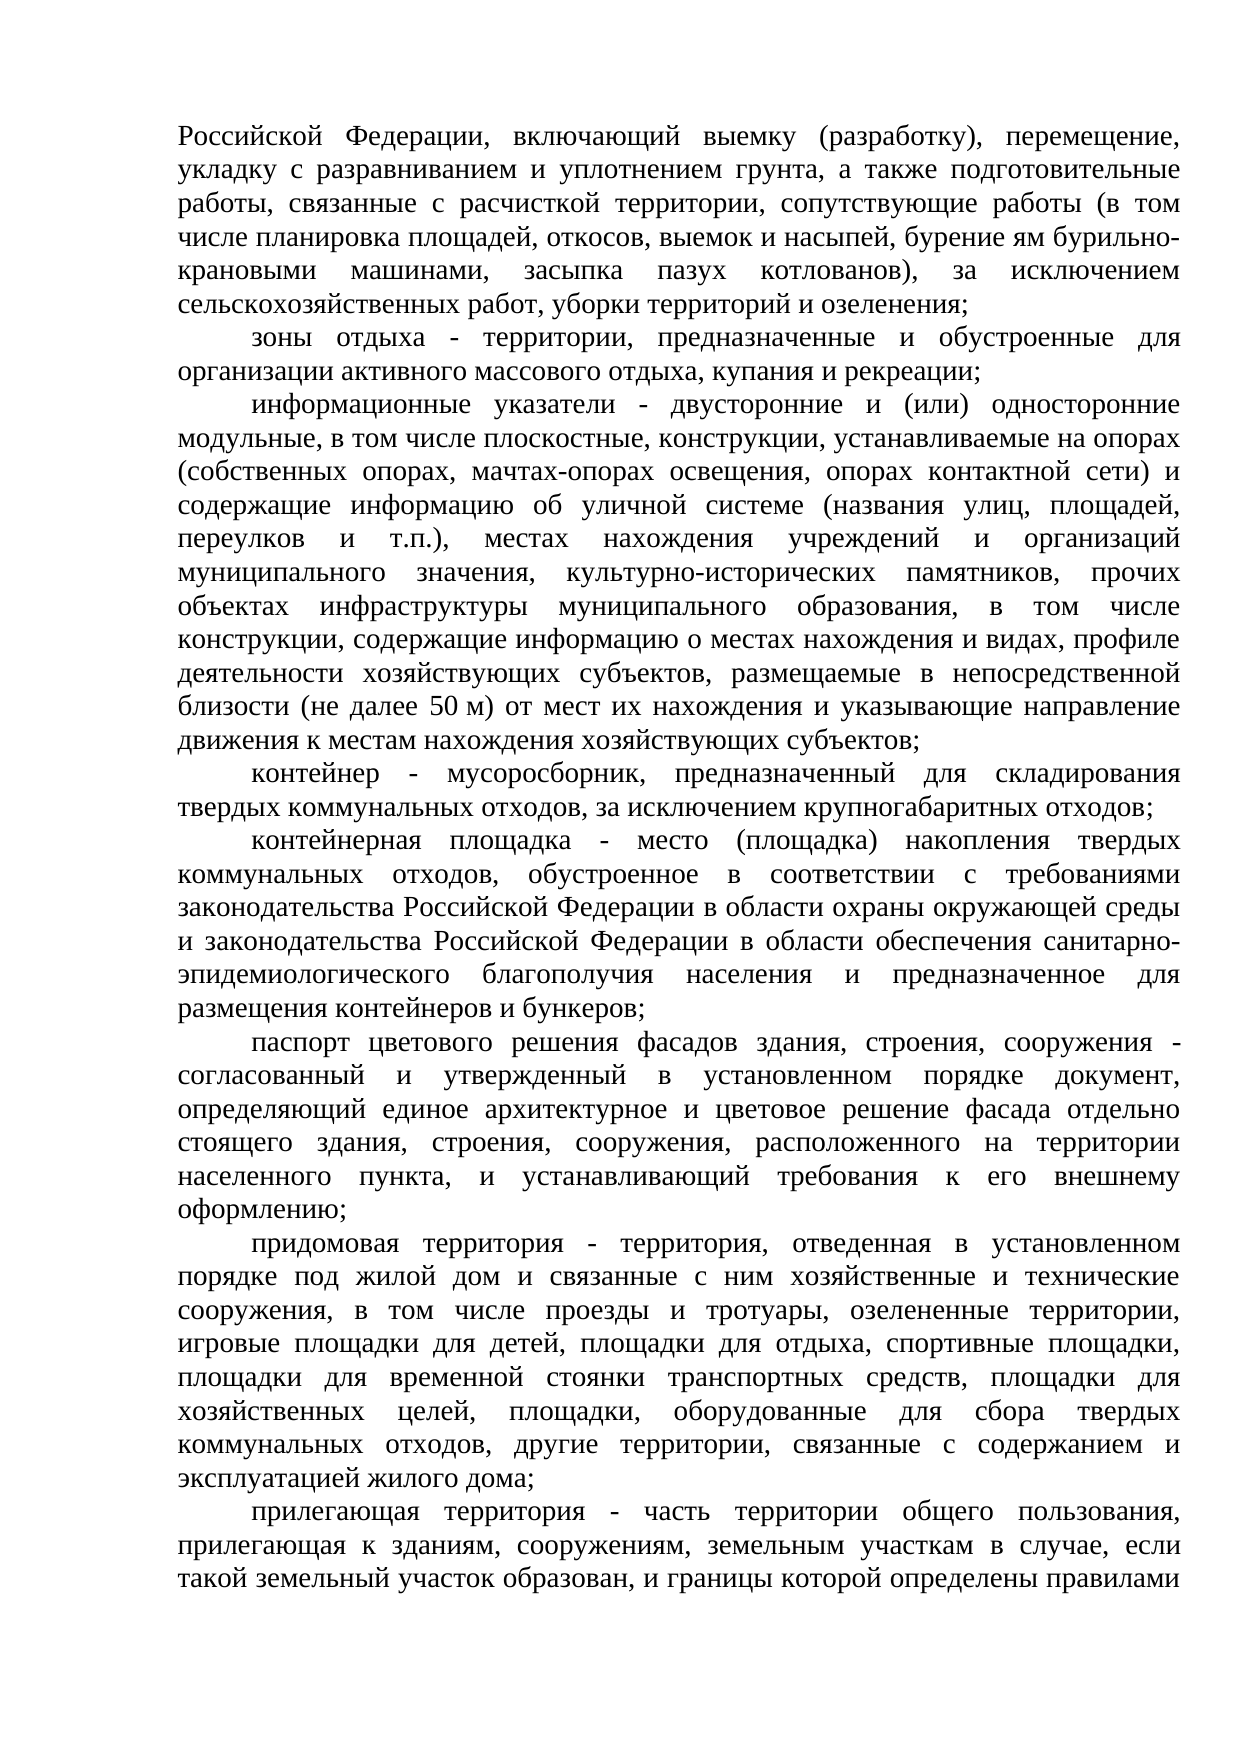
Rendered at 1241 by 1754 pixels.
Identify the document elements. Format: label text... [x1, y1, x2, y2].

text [177, 118, 1181, 319]
text контейнерная площадка - место (площадка) накопления твердых коммунальных отходов, обустроенное в соответствии с требованиями законодательства Российской Федерации в области охраны окружающей среды и законодательства Российской Федерации в области обеспечения санитарно-эпидемиологического благополучия населения и предназначенное для размещения контейнеров и бункеров; [177, 822, 1181, 1024]
text контейнер - мусоросборник, предназначенный для складирования твердых коммунальных отходов, за исключением крупногабаритных отходов; [177, 755, 1181, 822]
text придомовая территория - территория, отведенная в установленном порядке под жилой дом и связанные с ним хозяйственные и технические сооружения, в том числе проезды и тротуары, озелененные территории, игровые площадки для детей, площадки для отдыха, спортивные площадки, площадки для временной стоянки транспортных средств, площадки для хозяйственных целей, площадки, оборудованные для сбора твердых коммунальных отходов, другие территории, связанные с содержанием и эксплуатацией жилого дома; [177, 1225, 1181, 1493]
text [177, 1493, 1181, 1594]
text паспорт цветового решения фасадов здания, строения, сооружения - согласованный и утвержденный в установленном порядке документ, определяющий единое архитектурное и цветовое решение фасада отдельно стоящего здания, строения, сооружения, расположенного на территории населенного пункта, и устанавливающий требования к его внешнему оформлению; [177, 1024, 1181, 1225]
text зоны отдыха - территории, предназначенные и обустроенные для организации активного массового отдыха, купания и рекреации; [177, 319, 1181, 386]
text информационные указатели - двусторонние и (или) односторонние модульные, в том числе плоскостные, конструкции, устанавливаемые на опорах (собственных опорах, мачтах-опорах освещения, опорах контактной сети) и содержащие информацию об уличной системе (названия улиц, площадей, переулков и т.п.), местах нахождения учреждений и организаций муниципального значения, культурно-исторических памятников, прочих объектах инфраструктуры муниципального образования, в том числе конструкции, содержащие информацию о местах нахождения и видах, профиле деятельности хозяйствующих субъектов, размещаемые в непосредственной близости (не далее 50 м) от мест их нахождения и указывающие направление движения к местам нахождения хозяйствующих субъектов; [177, 386, 1181, 755]
